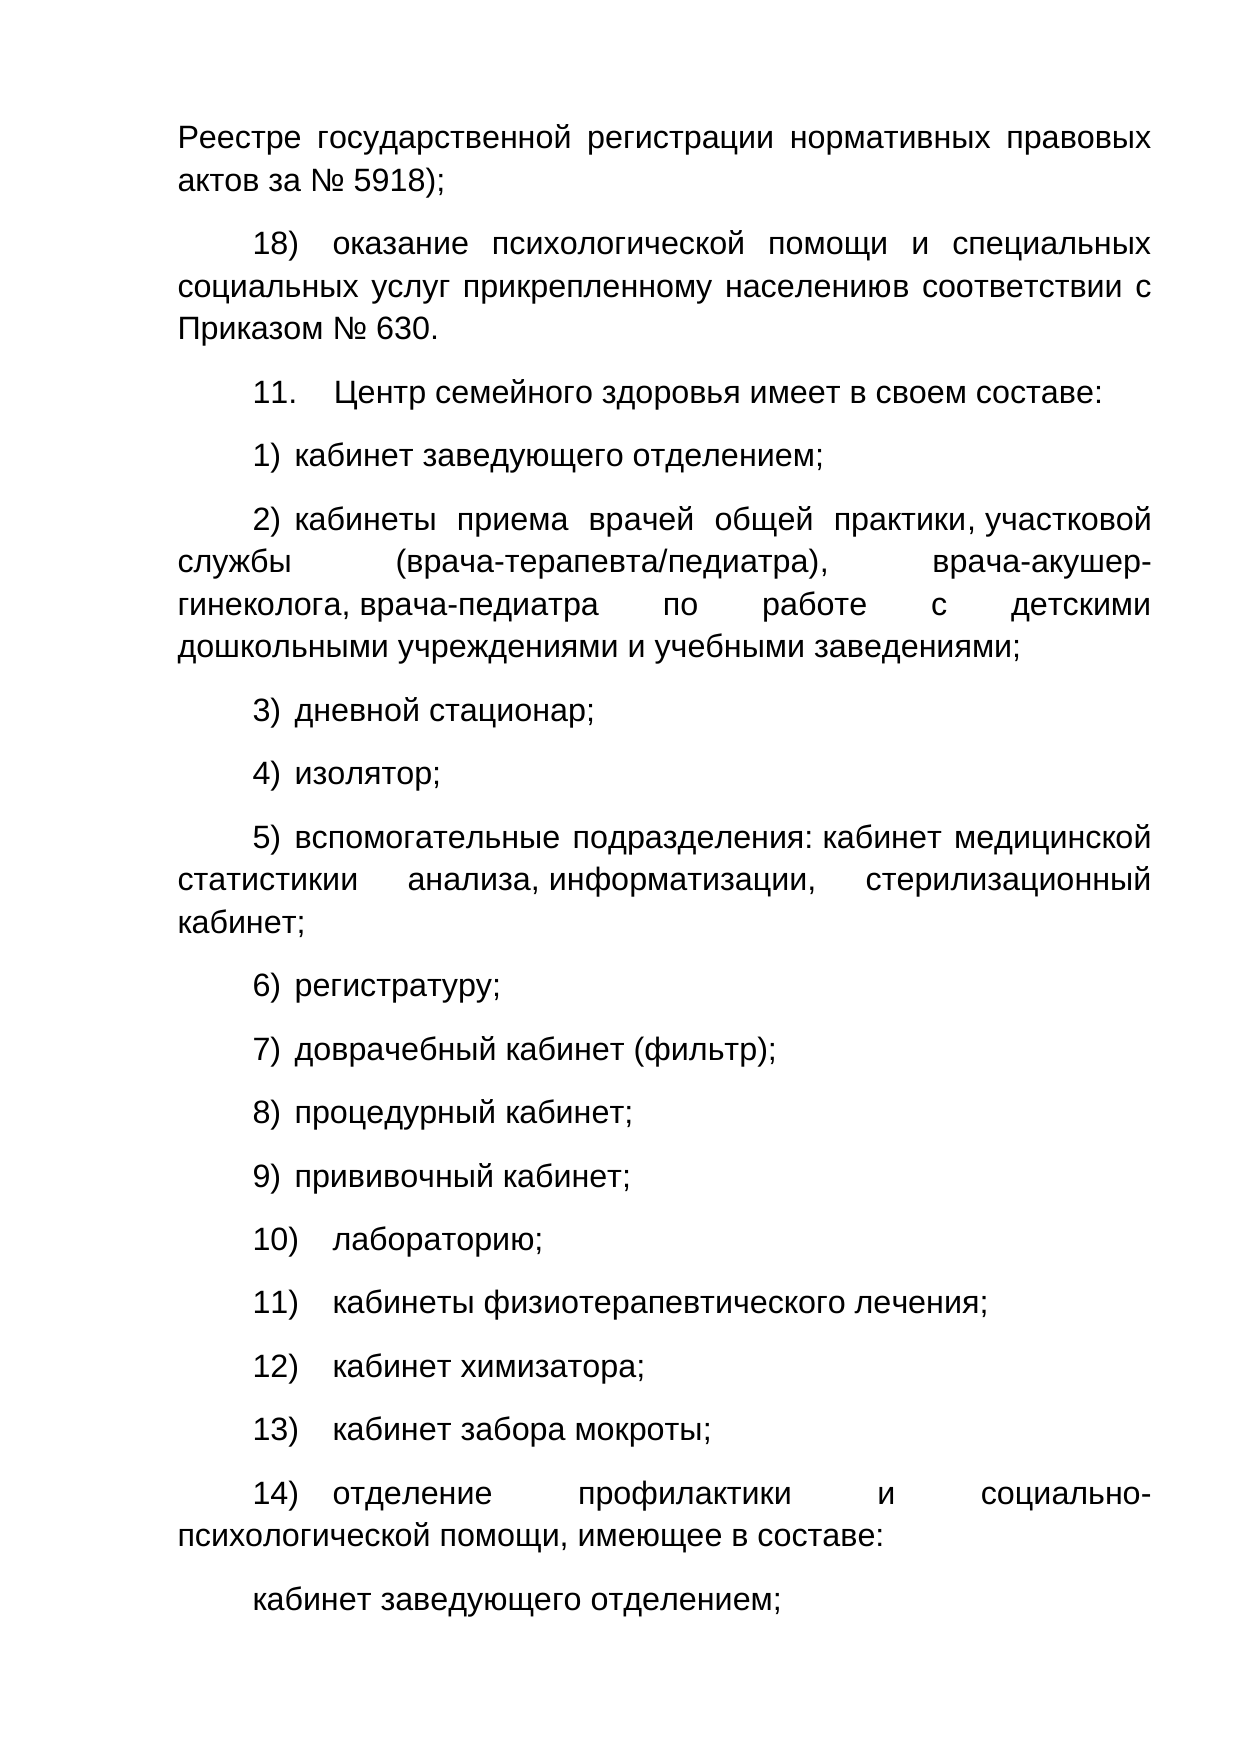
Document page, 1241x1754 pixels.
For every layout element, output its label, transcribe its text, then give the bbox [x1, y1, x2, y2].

text 12) кабинет химизатора; [177, 1347, 1152, 1384]
text 18) оказание психологической помощи и специальных социальных услуг прикрепленному населениюв соответствии с Приказом № 630. [177, 224, 1152, 346]
text 10) лабораторию; [177, 1220, 1152, 1257]
text кабинет заведующего отделением; [177, 1580, 1152, 1617]
text 11. Центр семейного здоровья имеет в своем составе: [177, 373, 1152, 410]
text 9) прививочный кабинет; [177, 1157, 1152, 1194]
text 4) изолятор; [177, 754, 1152, 791]
text 13) кабинет забора мокроты; [177, 1411, 1152, 1448]
text 6) регистратуру; [177, 966, 1152, 1003]
text 14) отделение профилактики и социально-психологической помощи, имеющее в составе: [177, 1474, 1152, 1554]
text 8) процедурный кабинет; [177, 1093, 1152, 1130]
text 3) дневной стационар; [177, 691, 1152, 728]
text 1) кабинет заведующего отделением; [177, 436, 1152, 473]
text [177, 118, 1152, 198]
text 7) доврачебный кабинет (фильтр); [177, 1030, 1152, 1067]
text 11) кабинеты физиотерапевтического лечения; [177, 1284, 1152, 1321]
text 5) вспомогательные подразделения: кабинет медицинской статистикии анализа, информатизации, стерилизационный кабинет; [177, 818, 1152, 940]
text 2) кабинеты приема врачей общей практики, участковой службы (врача-терапевта/педиатра), врача-акушер-гинеколога, врача-педиатра по работе с детскими дошкольными учреждениями и учебными заведениями; [177, 500, 1152, 664]
